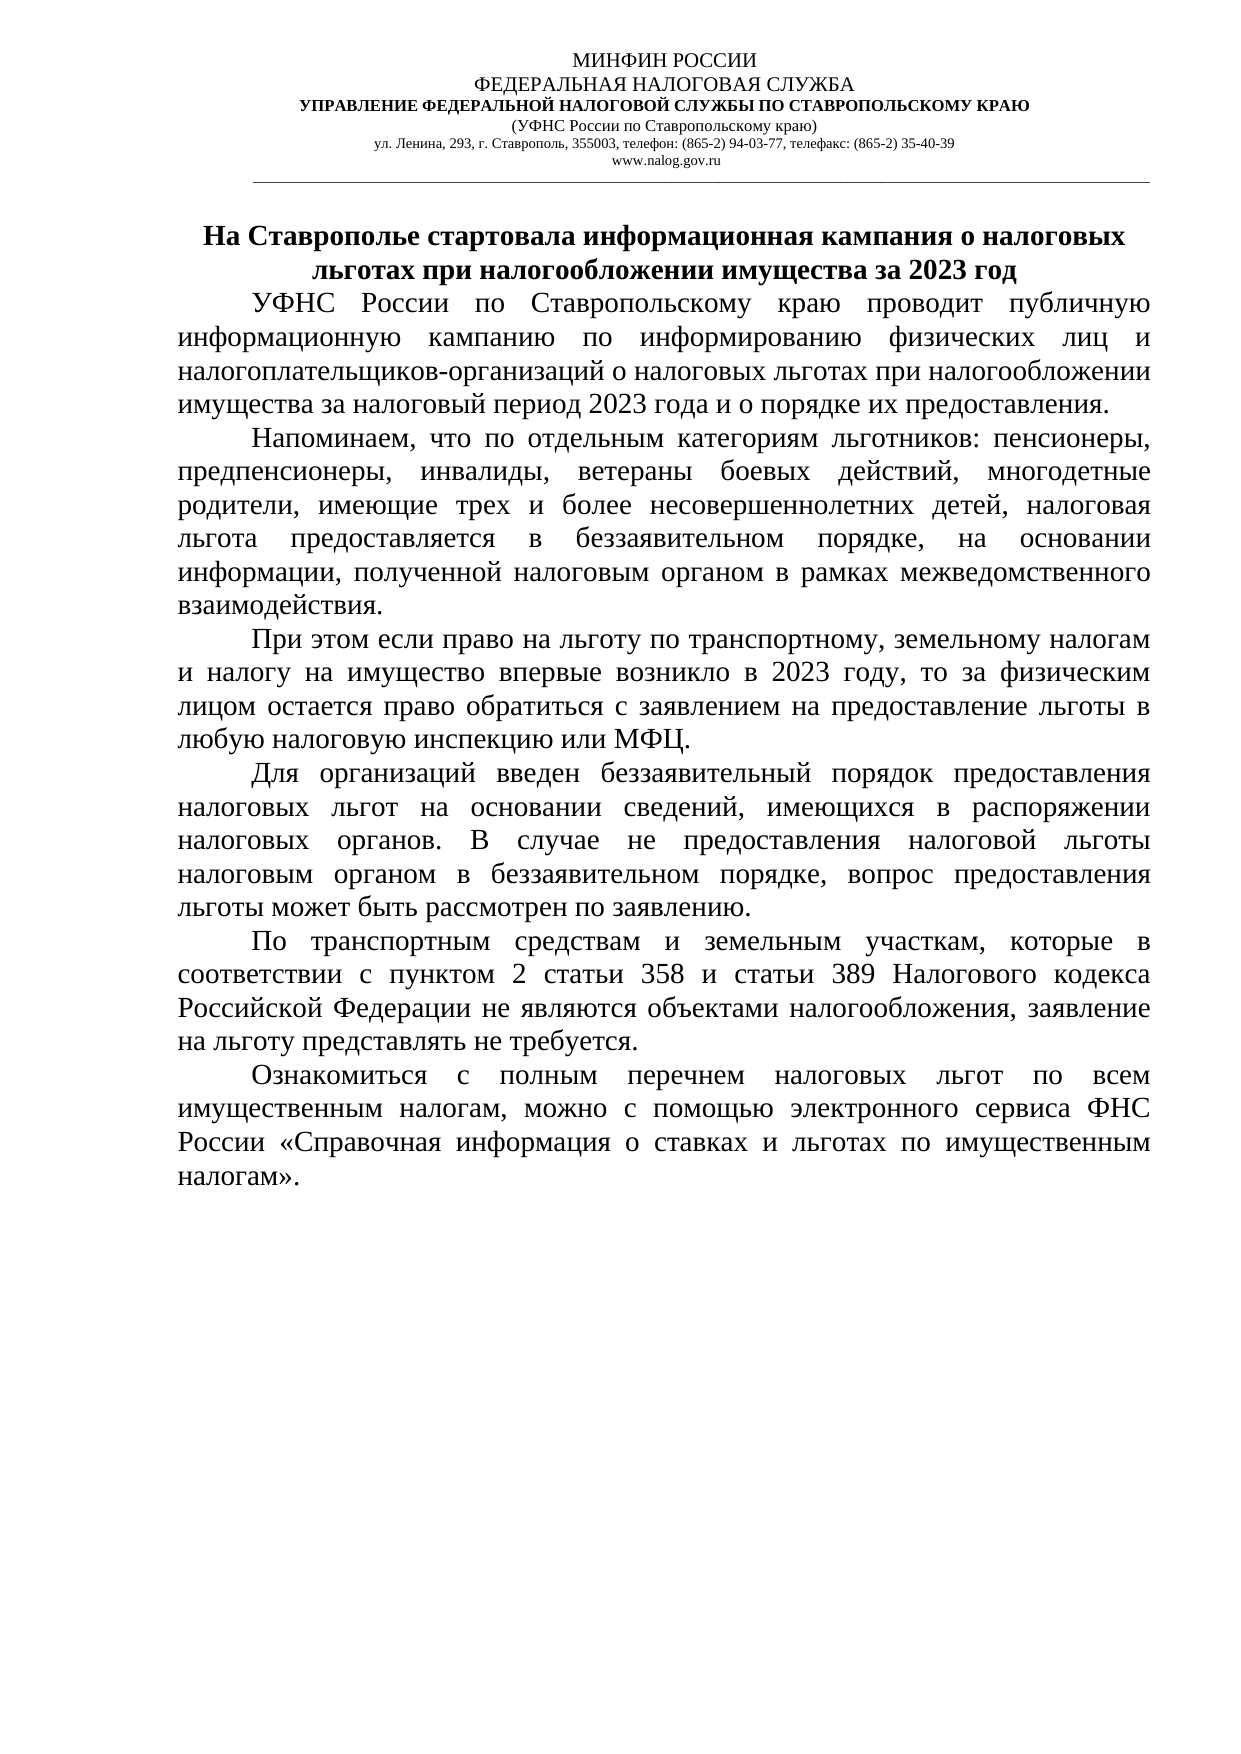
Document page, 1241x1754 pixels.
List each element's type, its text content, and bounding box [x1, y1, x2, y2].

text УПРАВЛЕНИЕ ФЕДЕРАЛЬНОЙ НАЛОГОВОЙ СЛУЖБЫ ПО СТАВРОПОЛЬСКОМУ КРАЮ [177, 96, 1152, 115]
text www.nalog.gov.ru [188, 151, 1140, 168]
text По транспортным средствам и земельным участкам, которые в соответствии с пунктом 2 статьи 358 и статьи 389 Налогового кодекса Российской Федерации не являются объектами налогообложения, заявление на льготу представлять не требуется. [177, 923, 1152, 1057]
text УФНС России по Ставропольскому краю проводит публичную информационную кампанию по информированию физических лиц и налогоплательщиков-организаций о налоговых льготах при налогообложении имущества за налоговый период 2023 года и о порядке их предоставления. [177, 286, 1152, 420]
text При этом если право на льготу по транспортному, земельному налогам и налогу на имущество впервые возникло в 2023 году, то за физическим лицом остается право обратиться с заявлением на предоставление льготы в любую налоговую инспекцию или МФЦ. [177, 621, 1152, 755]
text Ознакомиться с полным перечнем налоговых льгот по всем имущественным налогам, можно с помощью электронного сервиса ФНС России «Справочная информация о ставках и льготах по имущественным налогам». [177, 1057, 1152, 1191]
text ул. Ленина, . Ставрополь, 355003, телефон: (865-2) 94-03-77, телефакс: (865-2) 35-40-39 [188, 134, 1140, 151]
text ФЕДЕРАЛЬНАЯ НАЛОГОВАЯ СЛУЖБА [177, 72, 1152, 96]
text Для организаций введен беззаявительный порядок предоставления налоговых льгот на основании сведений, имеющихся в распоряжении налоговых органов. В случае не предоставления налоговой льготы налоговым органом в беззаявительном порядке, вопрос предоставления льготы может быть рассмотрен по заявлению. [177, 755, 1152, 923]
text На Ставрополье стартовала информационная кампания о налоговых льготах при налогообложении имущества за 2023 год [177, 218, 1152, 286]
text Напоминаем, что по отдельным категориям льготников: пенсионеры, предпенсионеры, инвалиды, ветераны боевых действий, многодетные родители, имеющие трех и более несовершеннолетних детей, налоговая льгота предоставляется в беззаявительном порядке, на основании информации, полученной налоговым органом в рамках межведомственного взаимодействия. [177, 420, 1152, 621]
text МИНФИН РОССИИ [177, 48, 1152, 72]
text ___________________________________________________________________________________________________________________________ [177, 168, 1152, 185]
text (УФНС России по Ставропольскому краю) [177, 115, 1152, 134]
